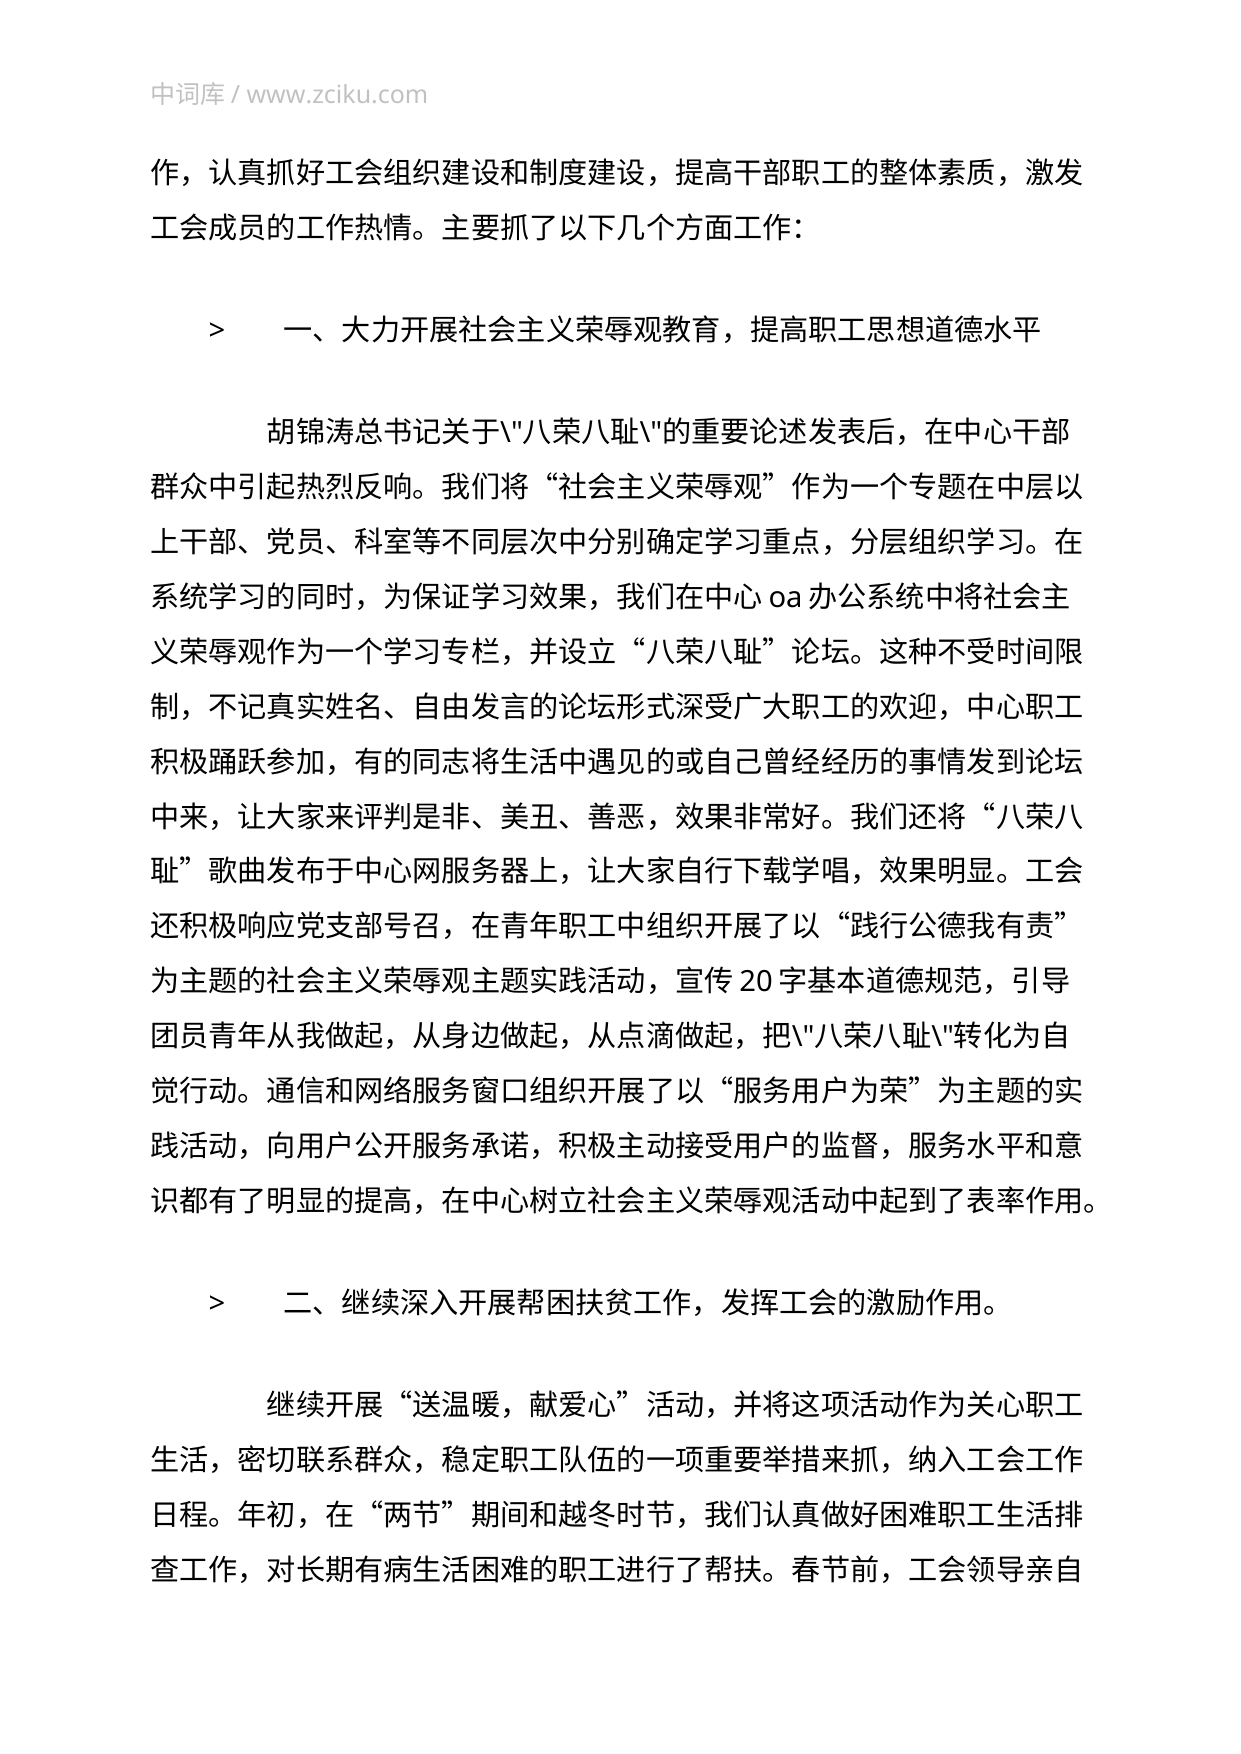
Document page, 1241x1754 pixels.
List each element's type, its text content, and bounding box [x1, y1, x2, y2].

text > 一、大力开展社会主义荣辱观教育，提高职工思想道德水平 [150, 307, 1090, 349]
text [150, 1381, 1090, 1588]
text 胡锦涛总书记关于\"八荣八耻\"的重要论述发表后，在中心干部群众中引起热烈反响。我们将“社会主义荣辱观”作为一个专题在中层以上干部、党员、科室等不同层次中分别确定学习重点，分层组织学习。在系统学习的同时，为保证学习效果，我们在中心oa办公系统中将社会主义荣辱观作为一个学习专栏，并设立“八荣八耻”论坛。这种不受时间限制，不记真实姓名、自由发言的论坛形式深受广大职工的欢迎，中心职工积极踊跃参加，有的同志将生活中遇见的或自己曾经经历的事情发到论坛中来，让大家来评判是非、美丑、善恶，效果非常好。我们还将“八荣八耻”歌曲发布于中心网服务器上，让大家自行下载学唱，效果明显。工会还积极响应党支部号召，在青年职工中组织开展了以“践行公德我有责”为主题的社会主义荣辱观主题实践活动，宣传20字基本道德规范，引导团员青年从我做起，从身边做起，从点滴做起，把\"八荣八耻\"转化为自觉行动。通信和网络服务窗口组织开展了以“服务用户为荣”为主题的实践活动，向用户公开服务承诺，积极主动接受用户的监督，服务水平和意识都有了明显的提高，在中心树立社会主义荣辱观活动中起到了表率作用。 [150, 409, 1090, 1220]
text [150, 150, 1090, 247]
text > 二、继续深入开展帮困扶贫工作，发挥工会的激励作用。 [150, 1279, 1090, 1322]
